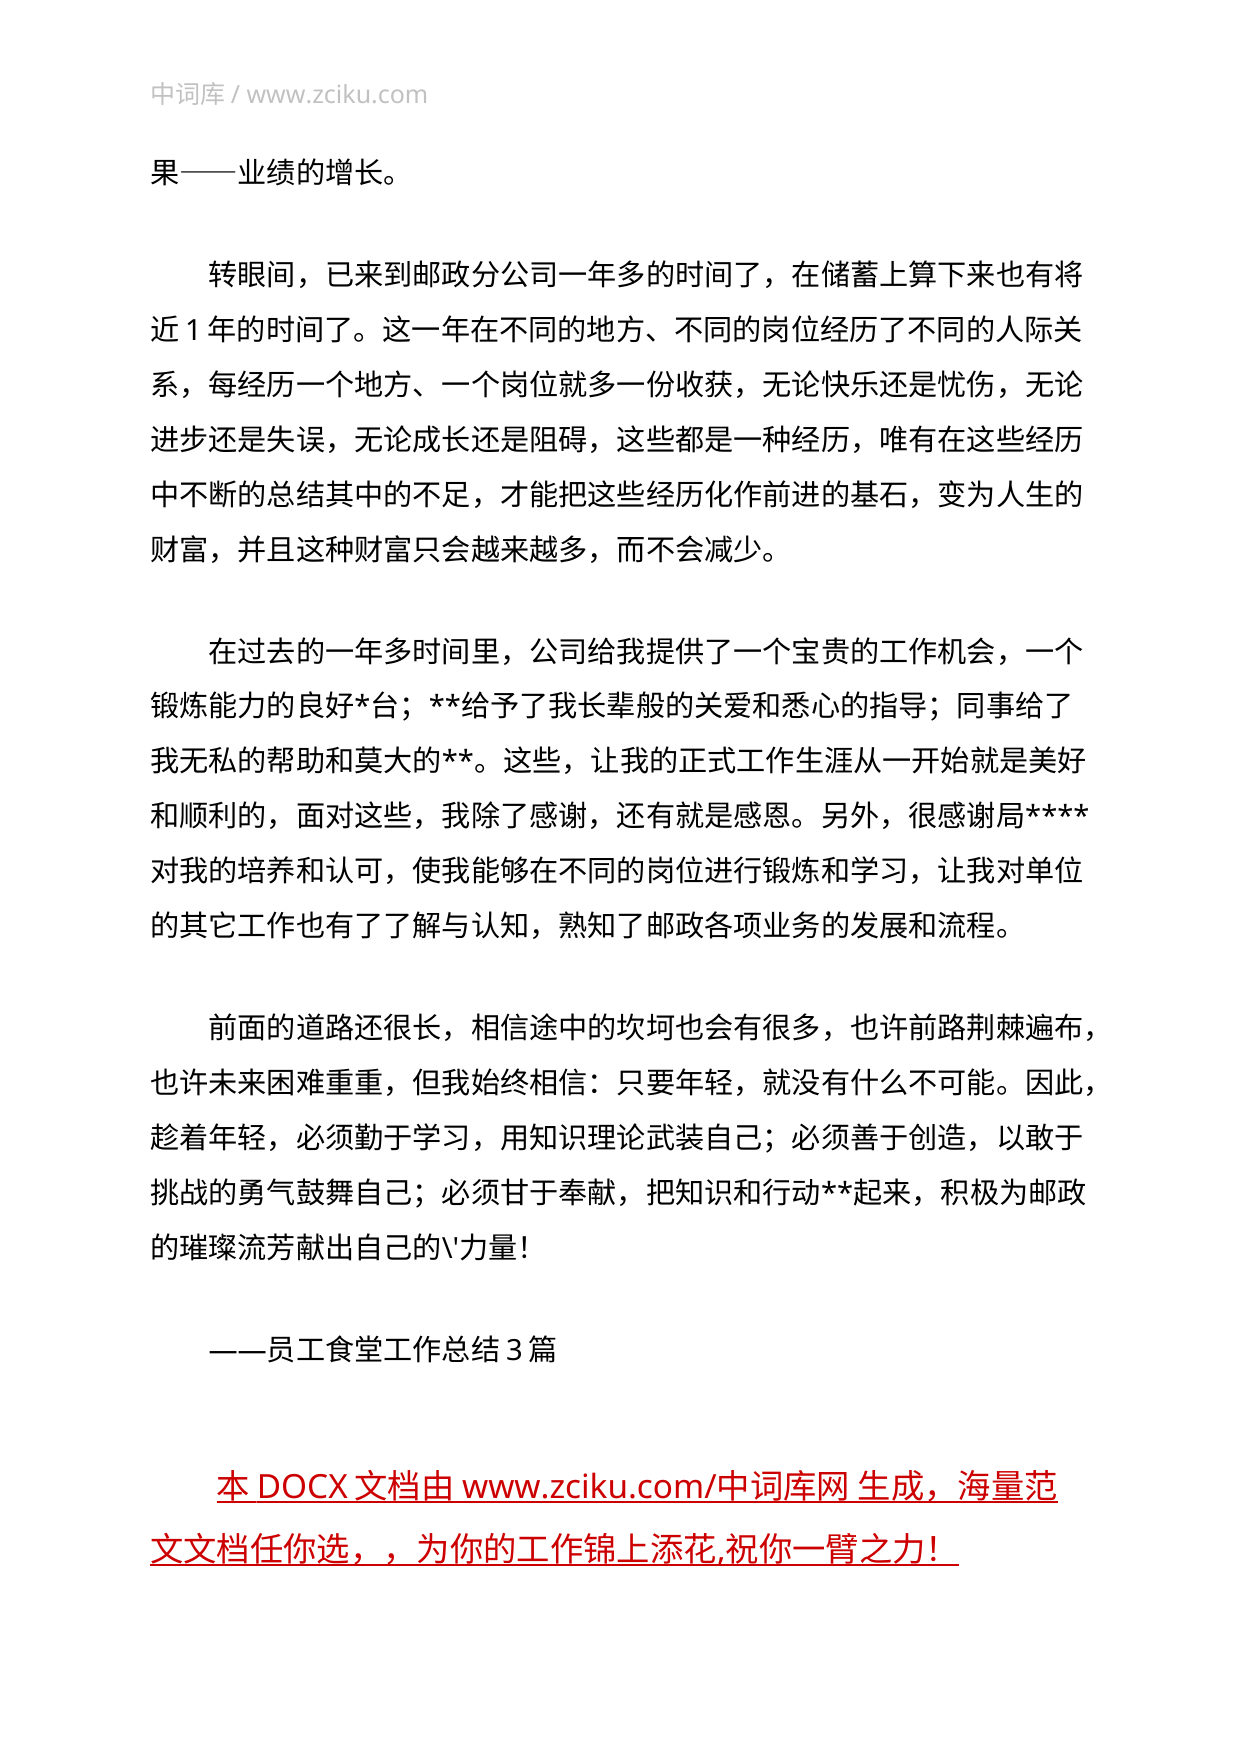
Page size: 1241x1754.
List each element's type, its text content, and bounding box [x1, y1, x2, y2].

text ——员工食堂工作总结3篇 [150, 1326, 1090, 1369]
text 前面的道路还很长，相信途中的坎坷也会有很多，也许前路荆棘遍布，也许未来困难重重，但我始终相信：只要年轻，就没有什么不可能。因此，趁着年轻，必须勤于学习，用知识理论武装自己；必须善于创造，以敢于挑战的勇气鼓舞自己；必须甘于奉献，把知识和行动**起来，积极为邮政的璀璨流芳献出自己的\'力量！ [150, 1005, 1090, 1267]
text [150, 150, 1090, 192]
text 在过去的一年多时间里，公司给我提供了一个宝贵的工作机会，一个锻炼能力的良好*台；**给予了我长辈般的关爱和悉心的指导；同事给了我无私的帮助和莫大的**。这些，让我的正式工作生涯从一开始就是美好和顺利的，面对这些，我除了感谢，还有就是感恩。另外，很感谢局****对我的培养和认可，使我能够在不同的岗位进行锻炼和学习，让我对单位的其它工作也有了了解与认知，熟知了邮政各项业务的发展和流程。 [150, 628, 1090, 945]
text 转眼间，已来到邮政分公司一年多的时间了，在储蓄上算下来也有将近1年的时间了。这一年在不同的地方、不同的岗位经历了不同的人际关系，每经历一个地方、一个岗位就多一份收获，无论快乐还是忧伤，无论进步还是失误，无论成长还是阻碍，这些都是一种经历，唯有在这些经历中不断的总结其中的不足，才能把这些经历化作前进的基石，变为人生的财富，并且这种财富只会越来越多，而不会减少。 [150, 252, 1090, 569]
text 本DOCX文档由 www.zciku.com/中词库网 生成，海量范文文档任你选，，为你的工作锦上添花,祝你一臂之力！ [150, 1459, 1090, 1571]
